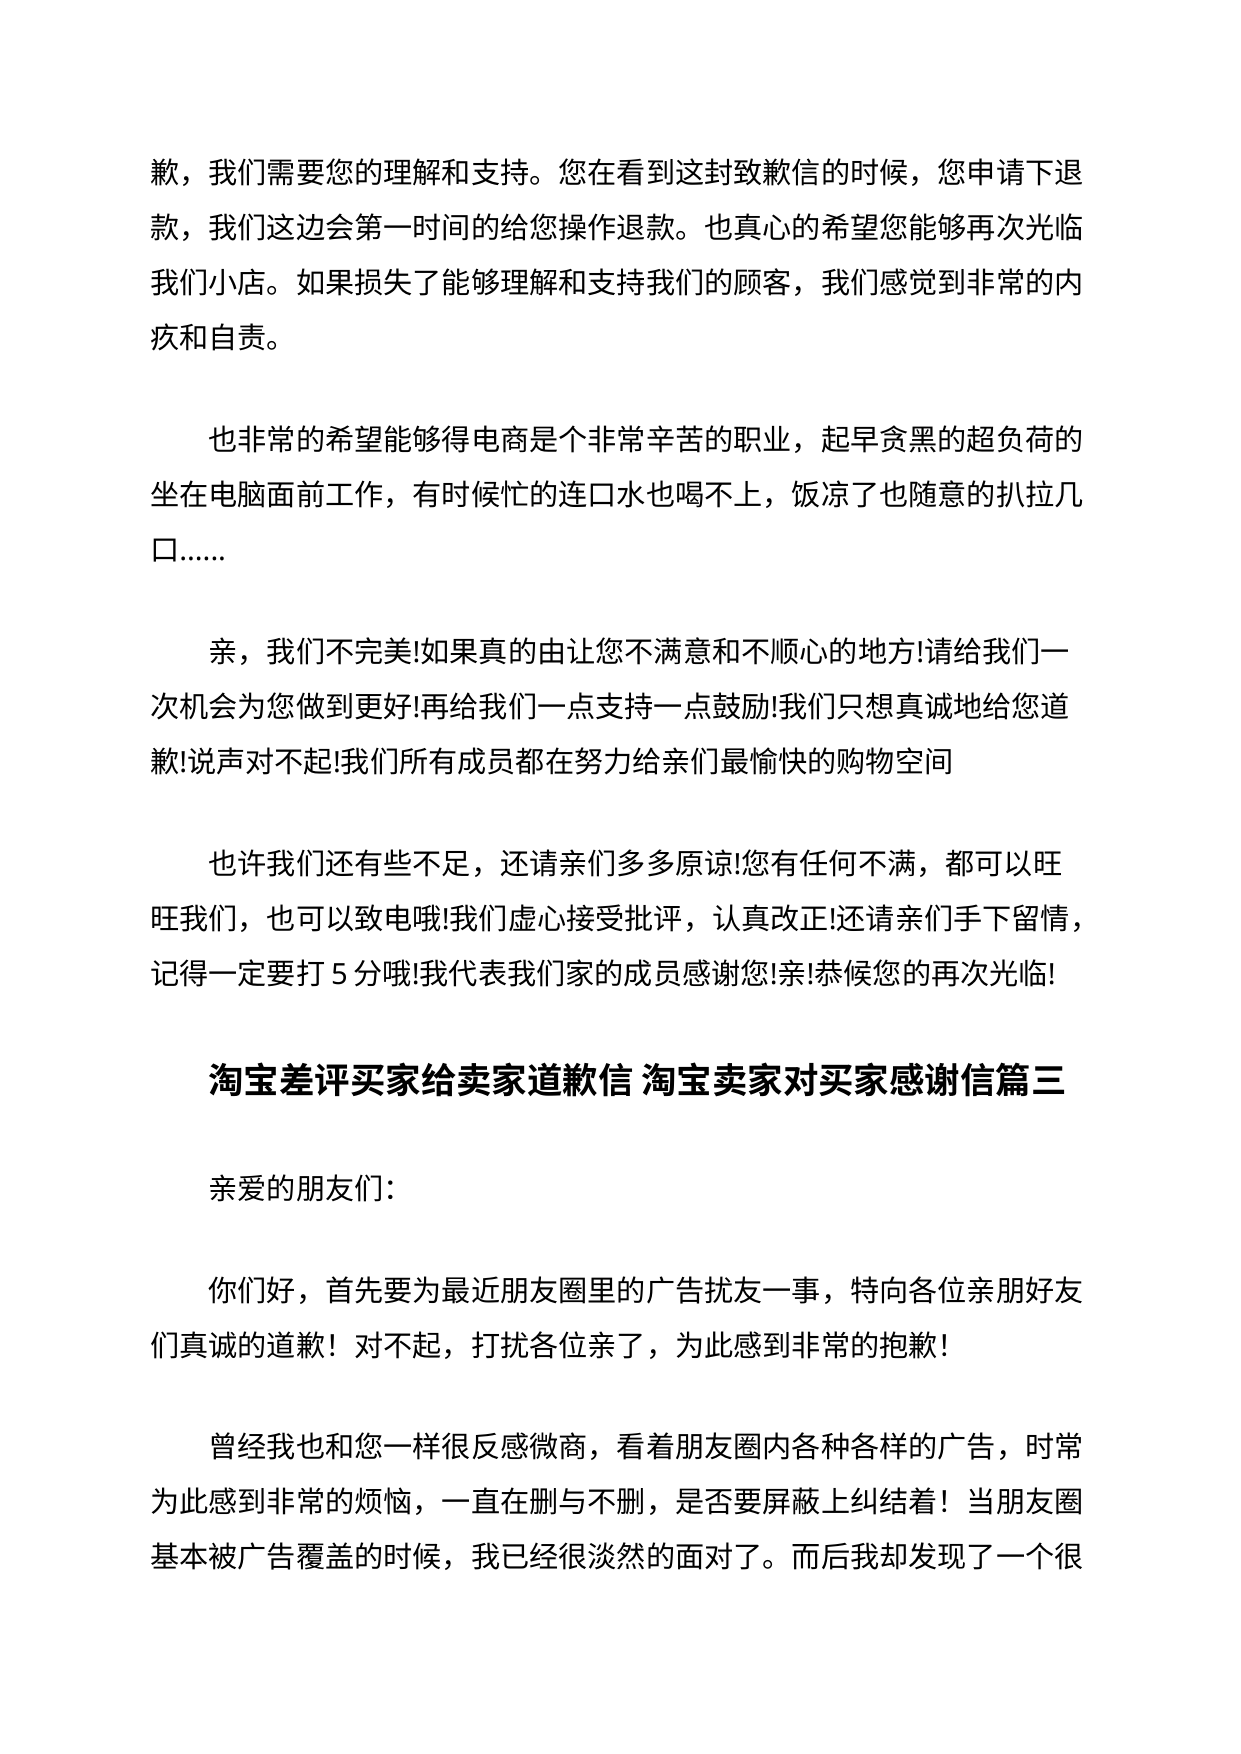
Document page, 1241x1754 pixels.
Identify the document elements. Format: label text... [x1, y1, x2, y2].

text 淘宝差评买家给卖家道歉信 淘宝卖家对买家感谢信篇三 [150, 1052, 1090, 1103]
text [150, 1424, 1090, 1576]
text 亲，我们不完美!如果真的由让您不满意和不顺心的地方!请给我们一次机会为您做到更好!再给我们一点支持一点鼓励!我们只想真诚地给您道歉!说声对不起!我们所有成员都在努力给亲们最愉快的购物空间 [150, 628, 1090, 781]
text 亲爱的朋友们： [150, 1166, 1090, 1208]
text 也非常的希望能够得电商是个非常辛苦的职业，起早贪黑的超负荷的坐在电脑面前工作，有时候忙的连口水也喝不上，饭凉了也随意的扒拉几口...... [150, 416, 1090, 569]
text 你们好，首先要为最近朋友圈里的广告扰友一事，特向各位亲朋好友们真诚的道歉！对不起，打扰各位亲了，为此感到非常的抱歉！ [150, 1267, 1090, 1364]
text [150, 150, 1090, 357]
text 也许我们还有些不足，还请亲们多多原谅!您有任何不满，都可以旺旺我们，也可以致电哦!我们虚心接受批评，认真改正!还请亲们手下留情，记得一定要打5分哦!我代表我们家的成员感谢您!亲!恭候您的再次光临! [150, 840, 1090, 993]
